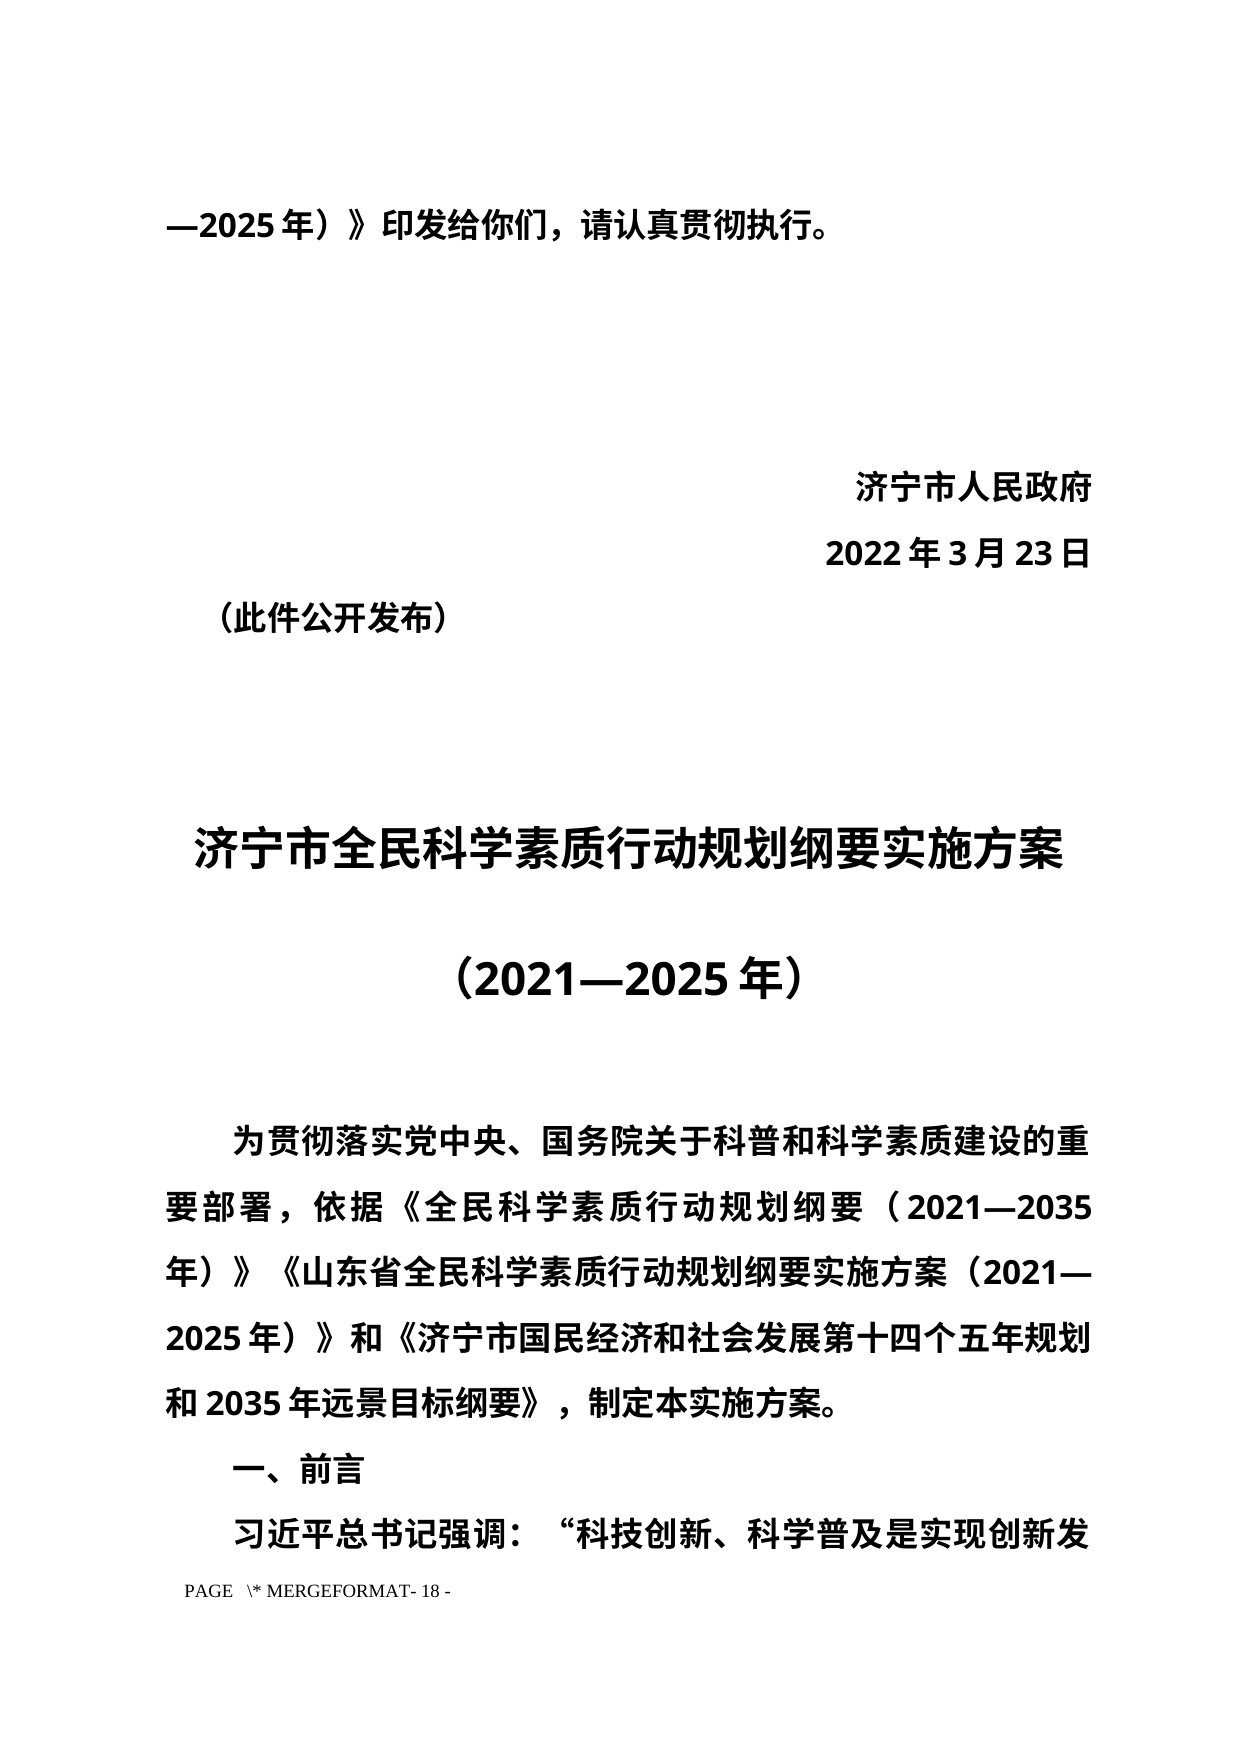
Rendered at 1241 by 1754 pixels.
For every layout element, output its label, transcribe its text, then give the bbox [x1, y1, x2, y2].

text 为贯彻落实党中央、国务院关于科普和科学素质建设的重要部署，依据《全民科学素质行动规划纲要（2021—2035年）》《山东省全民科学素质行动规划纲要实施方案（2021—2025年）》和《济宁市国民经济和社会发展第十四个五年规划和2035年远景目标纲要》，制定本实施方案。 [165, 1107, 1092, 1434]
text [165, 1499, 1092, 1564]
text 济宁市全民科学素质行动规划纲要实施方案（2021—2025年） [165, 779, 1092, 1041]
text （此件公开发布） [165, 583, 1092, 649]
text 济宁市人民政府 [165, 452, 1092, 518]
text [165, 191, 1092, 256]
text 一、前言 [165, 1434, 1092, 1499]
text 2022年3月23日 [165, 518, 1092, 583]
